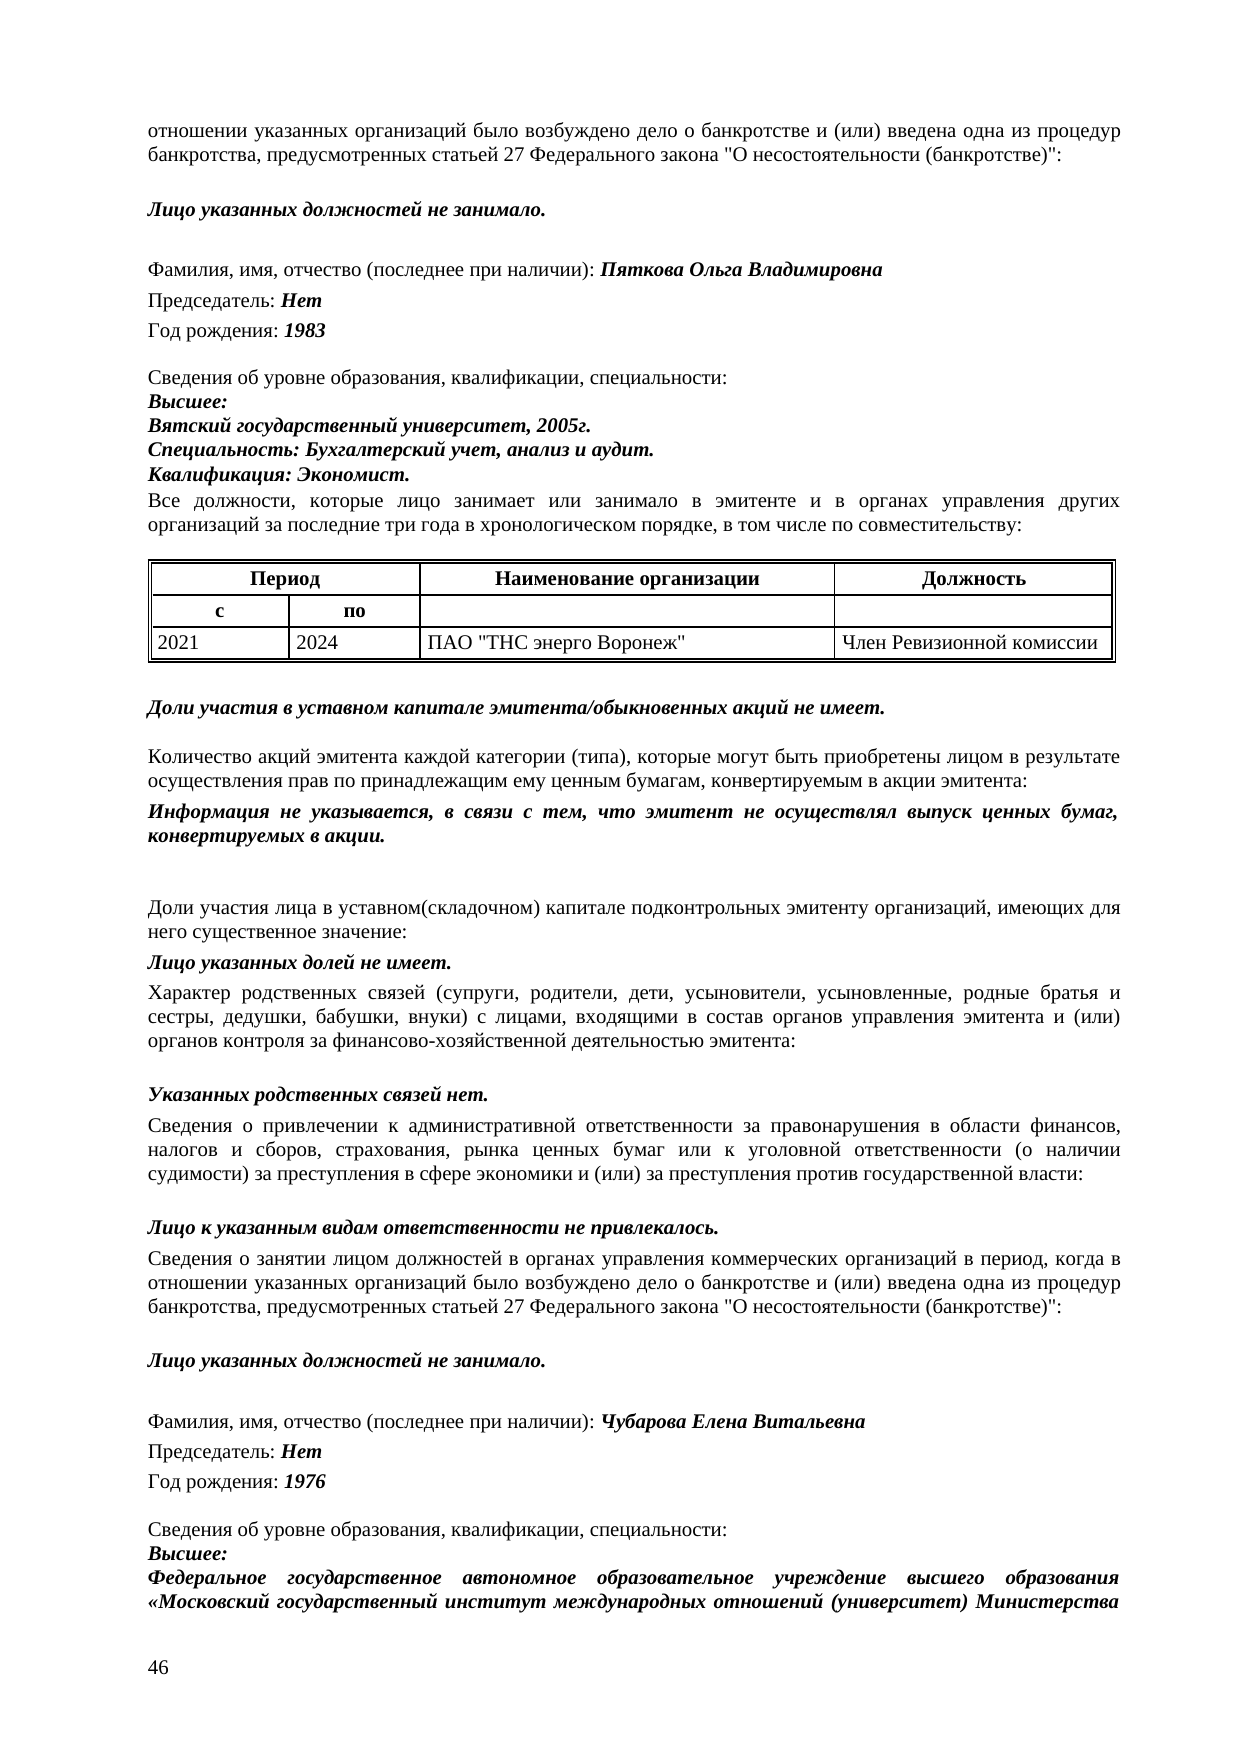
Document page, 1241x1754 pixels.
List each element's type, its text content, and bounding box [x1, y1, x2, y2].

text Квалификация: Экономист. [148, 461, 1122, 486]
text Лицо указанных долей не имеет. [148, 949, 1122, 974]
table_cell 2021 [152, 627, 288, 658]
text Председатель: Нет [148, 1439, 1122, 1463]
table_header Должность [835, 564, 1111, 594]
text Информация не указывается, в связи с тем, что эмитент не осуществлял выпуск ценных бумаг, конвертируемых в акции. [148, 799, 1122, 847]
text Специальность: Бухгалтерский учет, анализ и аудит. [148, 437, 1122, 461]
table_header Период [152, 564, 419, 594]
table_cell [421, 596, 834, 626]
text Количество акций эмитента каждой категории (типа), которые могут быть приобретены лицом в результате осуществления прав по принадлежащим ему ценным бумагам, конвертируемым в акции эмитента: [148, 744, 1122, 792]
text Год рождения: 1983 [148, 318, 1122, 342]
text Год рождения: 1976 [148, 1469, 1122, 1493]
table_cell [835, 596, 1111, 626]
text Фамилия, имя, отчество (последнее при наличии): Чубарова Елена Витальевна [148, 1409, 1122, 1433]
text Лицо указанных должностей не занимало. [148, 197, 1122, 221]
table_cell по [290, 596, 419, 626]
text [148, 1517, 1122, 1613]
text Лицо к указанным видам ответственности не привлекалось. [148, 1215, 1122, 1239]
table_cell с [152, 595, 288, 626]
table_cell ПАО "ТНС энерго Воронеж" [421, 628, 834, 658]
text Лицо указанных должностей не занимало. [148, 1348, 1122, 1372]
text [148, 118, 1122, 190]
text Указанных родственных связей нет. [148, 1082, 1122, 1106]
text Сведения об уровне образования, квалификации, специальности: Высшее: Вятский государственный университет, 2005г. [148, 365, 1122, 437]
text Сведения о привлечении к административной ответственности за правонарушения в области финансов, налогов и сборов, страхования, рынка ценных бумаг или к уголовной ответственности (о наличии судимости) за преступления в сфере экономики и (или) за преступления против государственной власти: [148, 1113, 1122, 1209]
text Председатель: Нет [148, 287, 1122, 312]
table_cell Член Ревизионной комиссии [835, 628, 1111, 658]
table_header Наименование организации [421, 564, 834, 594]
table_cell 2024 [290, 628, 419, 658]
text Доли участия в уставном капитале эмитента/обыкновенных акций не имеет. [148, 695, 1122, 719]
subtitle Доли участия лица в уставном(складочном) капитале подконтрольных эмитенту организаций, имеющих для него существенное значение: [148, 895, 1122, 943]
text Фамилия, имя, отчество (последнее при наличии): Пяткова Ольга Владимировна [148, 257, 1122, 281]
text Характер родственных связей (супруги, родители, дети, усыновители, усыновленные, родные братья и сестры, дедушки, бабушки, внуки) с лицами, входящими в состав органов управления эмитента и (или) органов контроля за финансово-хозяйственной деятельностью эмитента: [148, 980, 1122, 1076]
text Все должности, которые лицо занимает или занимало в эмитенте и в органах управления других организаций за последние три года в хронологическом порядке, в том числе по совместительству: [148, 488, 1122, 536]
